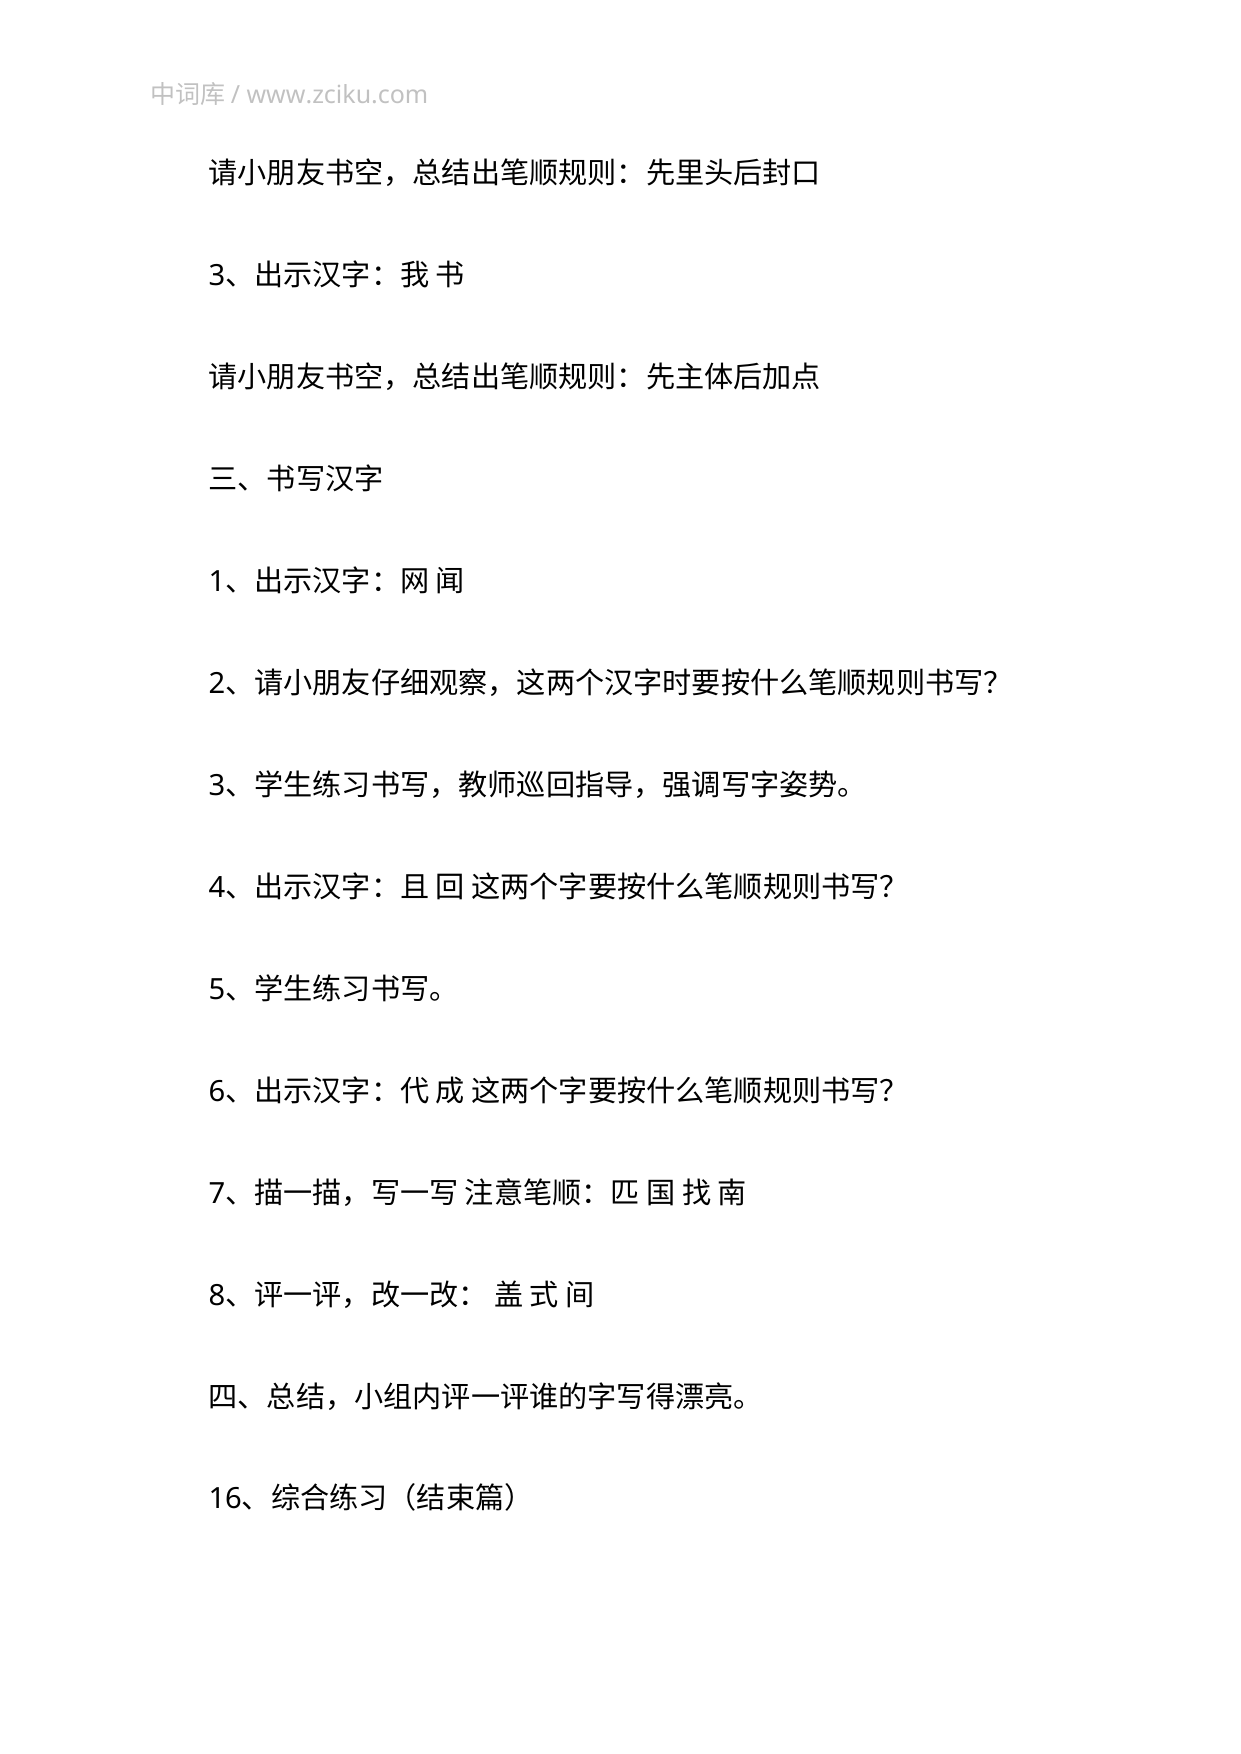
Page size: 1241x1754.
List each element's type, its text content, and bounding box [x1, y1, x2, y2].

text 四、总结，小组内评一评谁的字写得漂亮。 [150, 1373, 1090, 1415]
text 6、出示汉字：代 成 这两个字要按什么笔顺规则书写？ [150, 1067, 1090, 1109]
text 7、描一描，写一写 注意笔顺：匹 国 找 南 [150, 1169, 1090, 1212]
text 4、出示汉字：且 回 这两个字要按什么笔顺规则书写？ [150, 863, 1090, 906]
text 2、请小朋友仔细观察，这两个汉字时要按什么笔顺规则书写？ [150, 659, 1090, 702]
text 请小朋友书空，总结出笔顺规则：先里头后封口 [150, 150, 1090, 192]
text 5、学生练习书写。 [150, 965, 1090, 1008]
text 3、学生练习书写，教师巡回指导，强调写字姿势。 [150, 761, 1090, 804]
text 请小朋友书空，总结出笔顺规则：先主体后加点 [150, 354, 1090, 396]
text 8、评一评，改一改： 盖 式 间 [150, 1271, 1090, 1313]
text 1、出示汉字：网 闻 [150, 557, 1090, 600]
text 三、书写汉字 [150, 456, 1090, 498]
text 16、综合练习（结束篇） [150, 1475, 1090, 1517]
text 3、出示汉字：我 书 [150, 252, 1090, 294]
